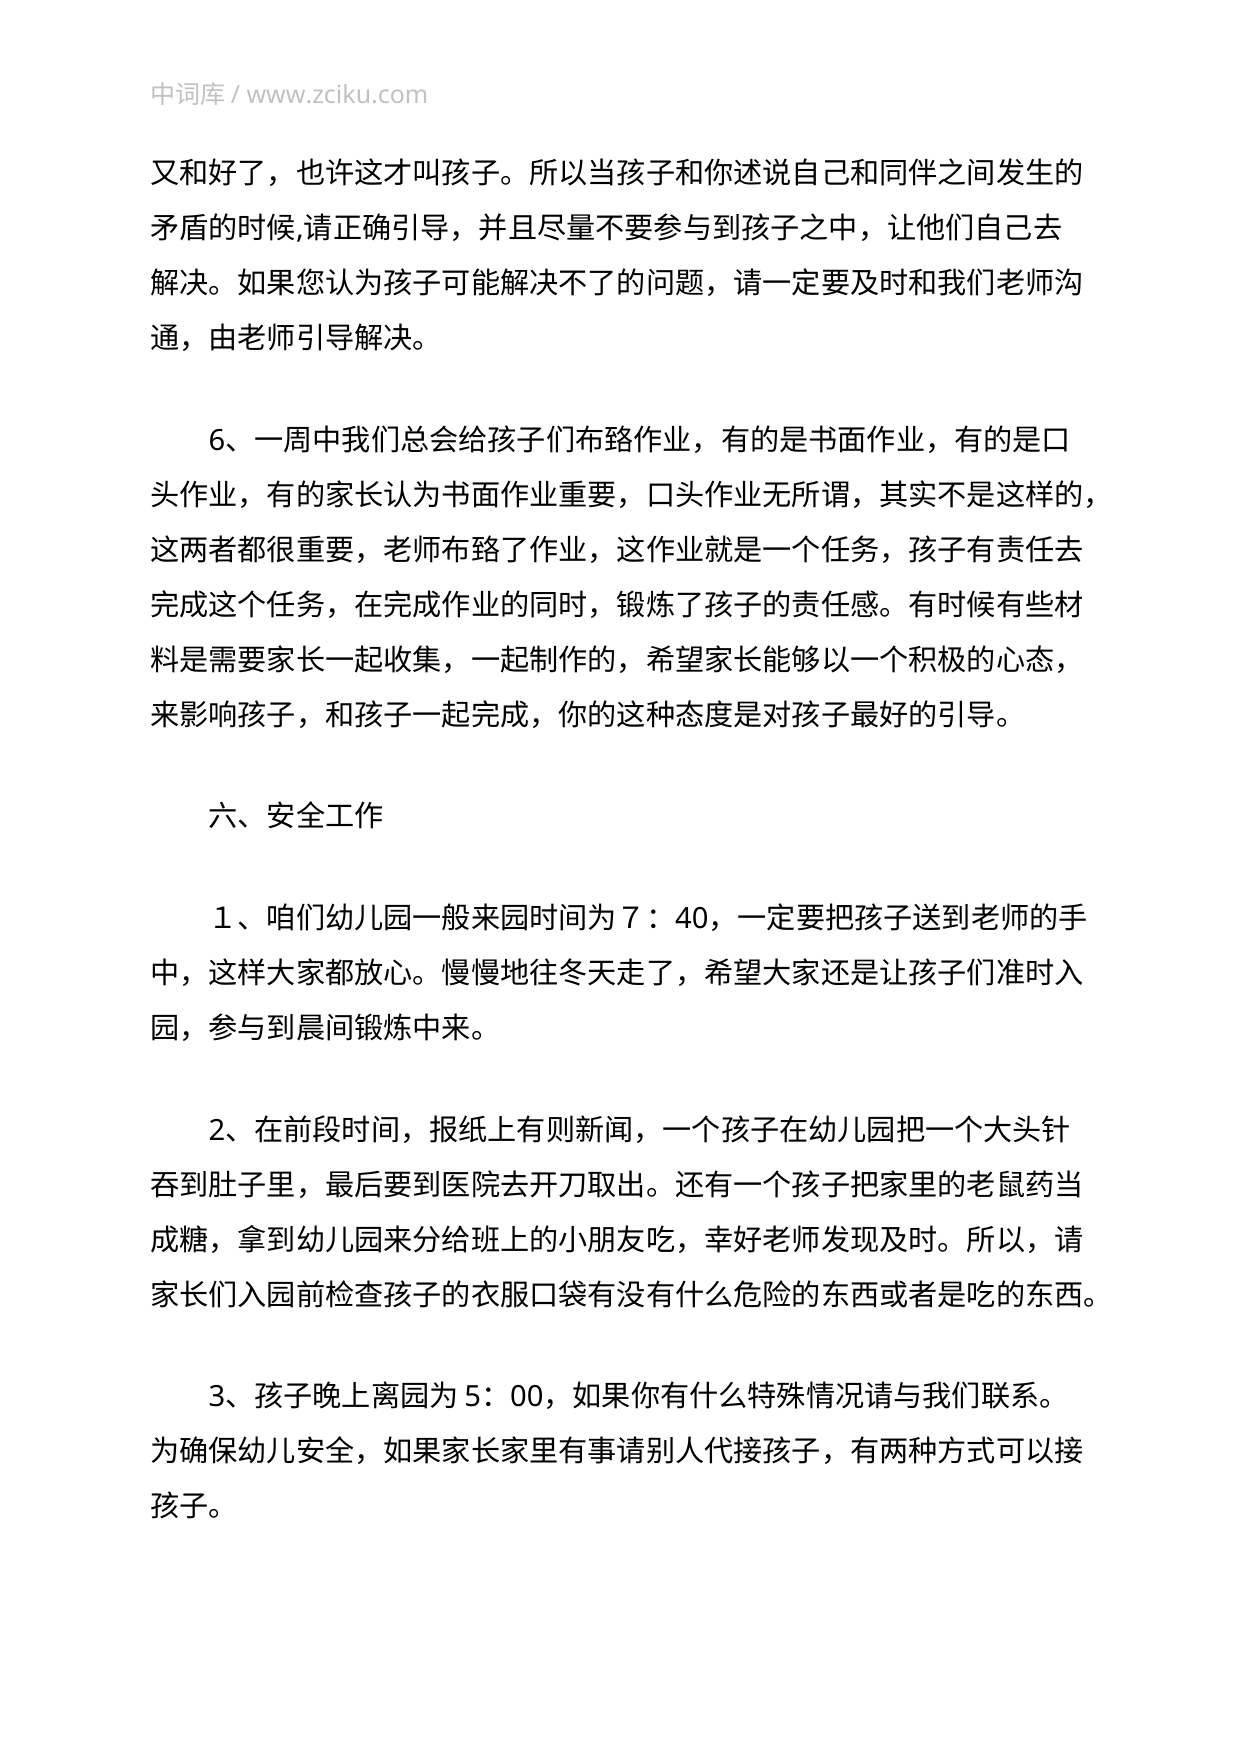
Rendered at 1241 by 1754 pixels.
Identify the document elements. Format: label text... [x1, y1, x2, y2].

text １、咱们幼儿园一般来园时间为７：40，一定要把孩子送到老师的手中，这样大家都放心。慢慢地往冬天走了，希望大家还是让孩子们准时入园，参与到晨间锻炼中来。 [150, 895, 1090, 1047]
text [150, 150, 1090, 357]
text 6、一周中我们总会给孩子们布臵作业，有的是书面作业，有的是口头作业，有的家长认为书面作业重要，口头作业无所谓，其实不是这样的，这两者都很重要，老师布臵了作业，这作业就是一个任务，孩子有责任去完成这个任务，在完成作业的同时，锻炼了孩子的责任感。有时候有些材料是需要家长一起收集，一起制作的，希望家长能够以一个积极的心态，来影响孩子，和孩子一起完成，你的这种态度是对孩子最好的引导。 [150, 417, 1090, 733]
text 2、在前段时间，报纸上有则新闻，一个孩子在幼儿园把一个大头针吞到肚子里，最后要到医院去开刀取出。还有一个孩子把家里的老鼠药当成糖，拿到幼儿园来分给班上的小朋友吃，幸好老师发现及时。所以，请家长们入园前检查孩子的衣服口袋有没有什么危险的东西或者是吃的东西。 [150, 1106, 1090, 1313]
text 六、安全工作 [150, 793, 1090, 835]
text 3、孩子晚上离园为5：00，如果你有什么特殊情况请与我们联系。为确保幼儿安全，如果家长家里有事请别人代接孩子，有两种方式可以接孩子。 [150, 1373, 1090, 1525]
